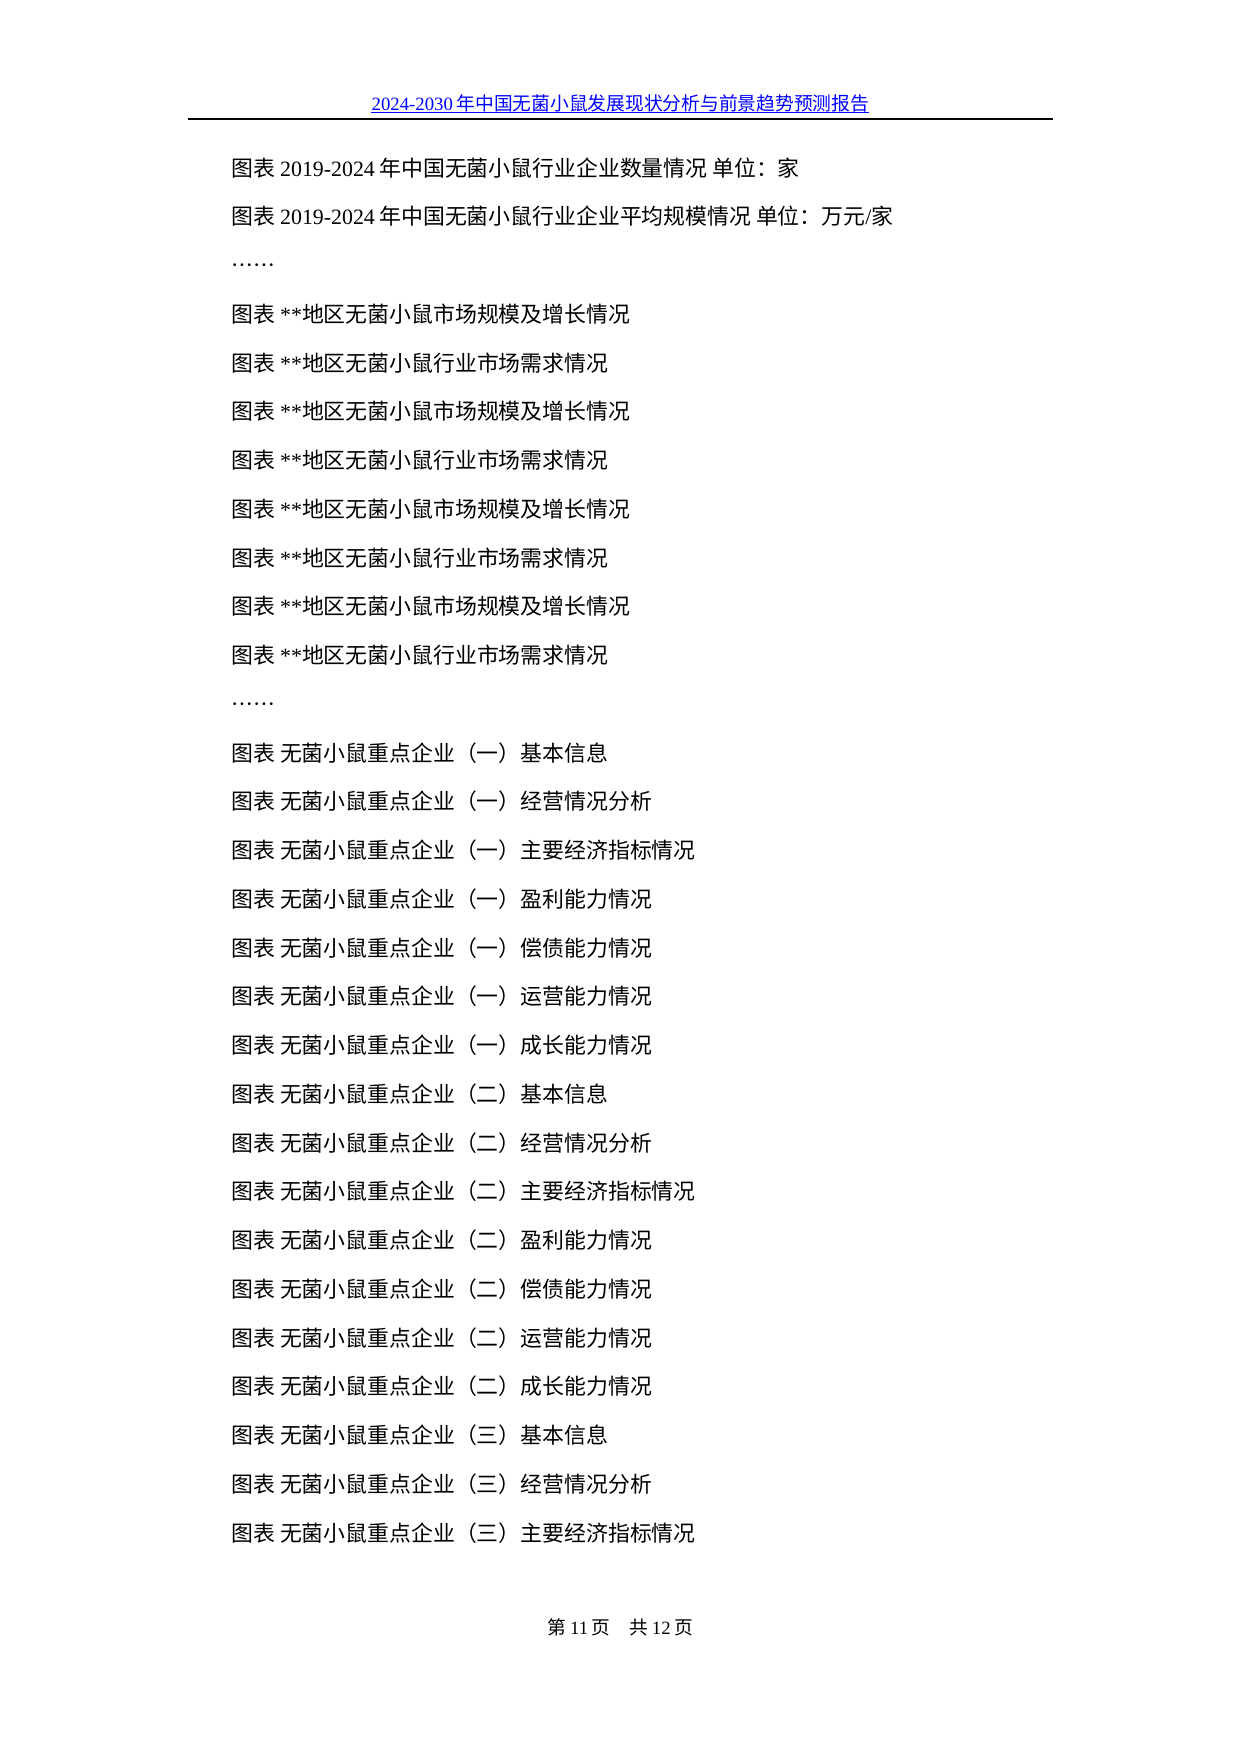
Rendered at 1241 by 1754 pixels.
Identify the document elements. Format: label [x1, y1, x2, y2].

text [187, 150, 1053, 1548]
